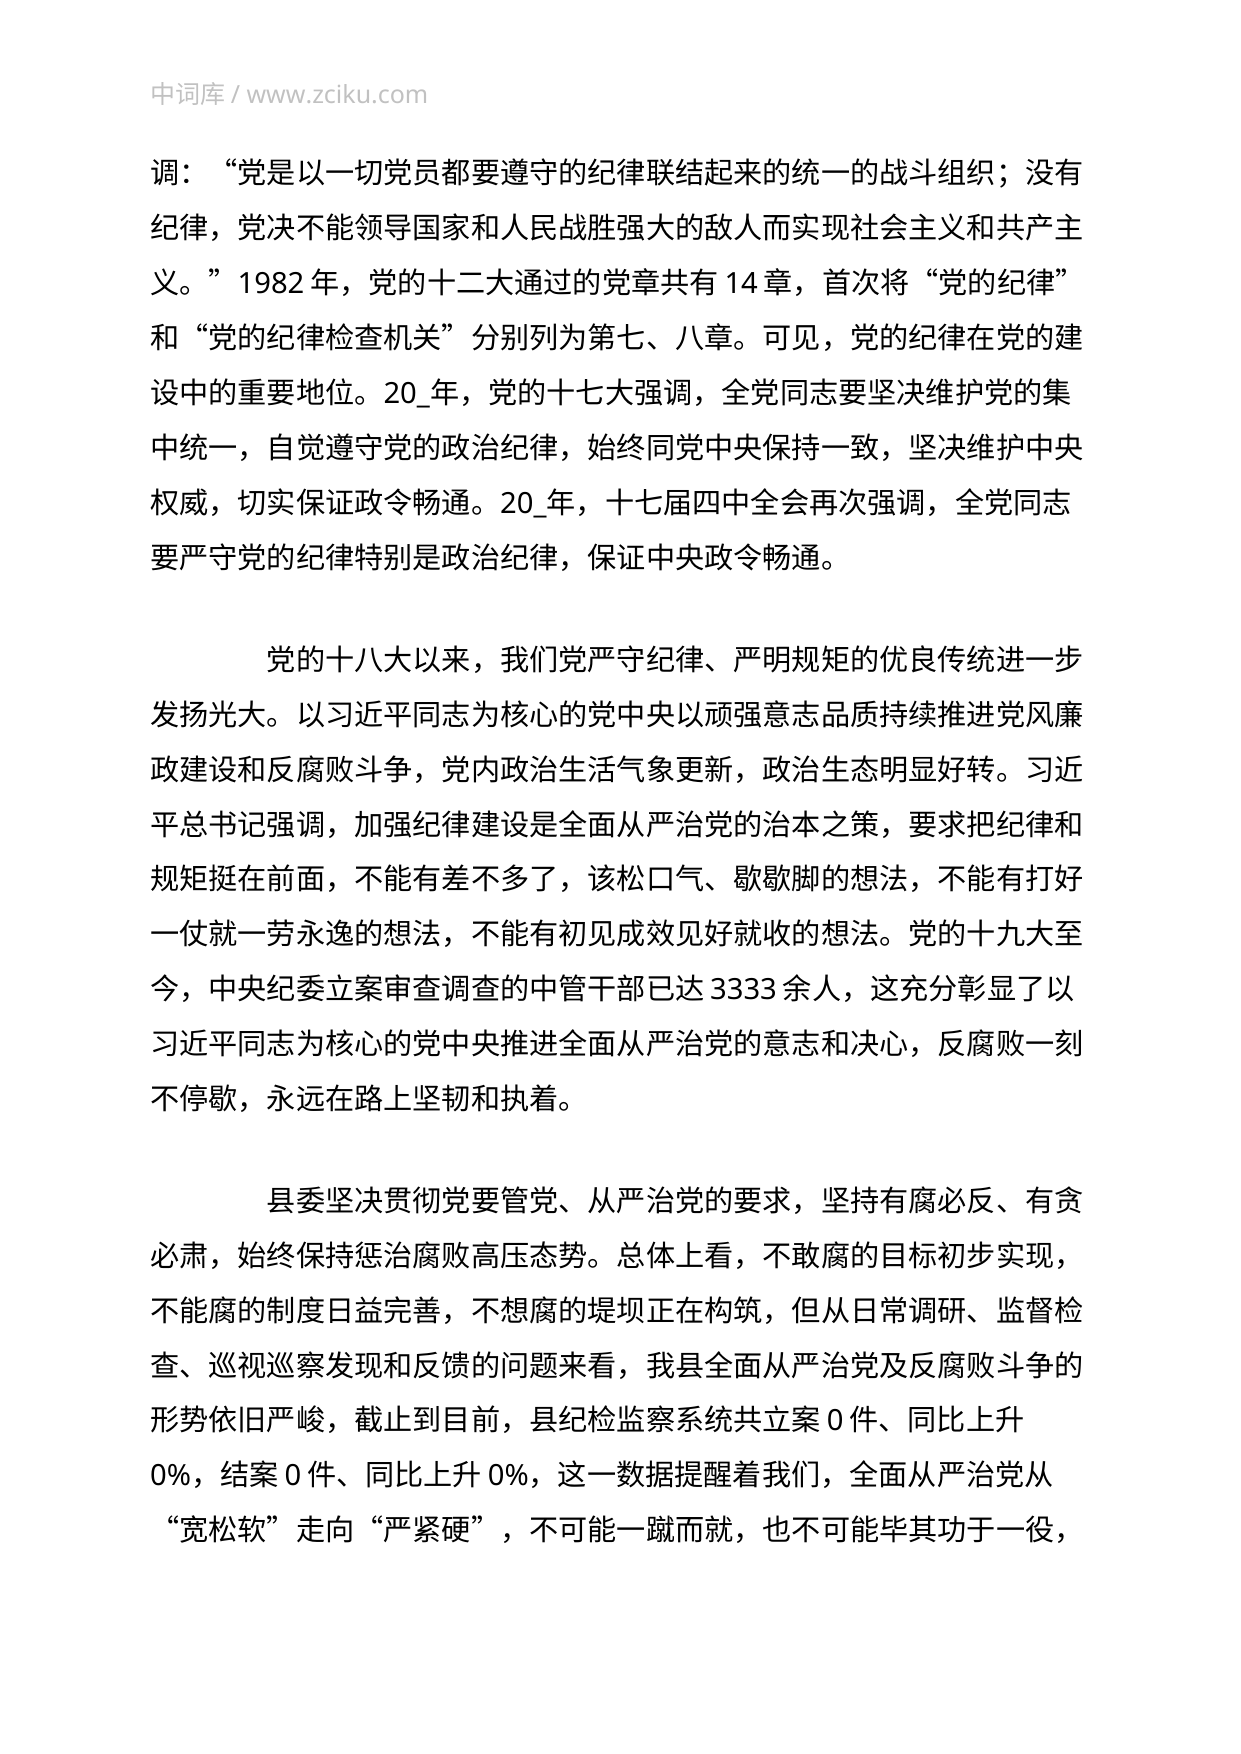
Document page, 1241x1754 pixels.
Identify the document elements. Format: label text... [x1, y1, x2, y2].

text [150, 1177, 1090, 1549]
text 党的十八大以来，我们党严守纪律、严明规矩的优良传统进一步发扬光大。以习近平同志为核心的党中央以顽强意志品质持续推进党风廉政建设和反腐败斗争，党内政治生活气象更新，政治生态明显好转。习近平总书记强调，加强纪律建设是全面从严治党的治本之策，要求把纪律和规矩挺在前面，不能有差不多了，该松口气、歇歇脚的想法，不能有打好一仗就一劳永逸的想法，不能有初见成效见好就收的想法。党的十九大至今，中央纪委立案审查调查的中管干部已达3333余人，这充分彰显了以习近平同志为核心的党中央推进全面从严治党的意志和决心，反腐败一刻不停歇，永远在路上坚韧和执着。 [150, 636, 1090, 1118]
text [150, 150, 1090, 577]
